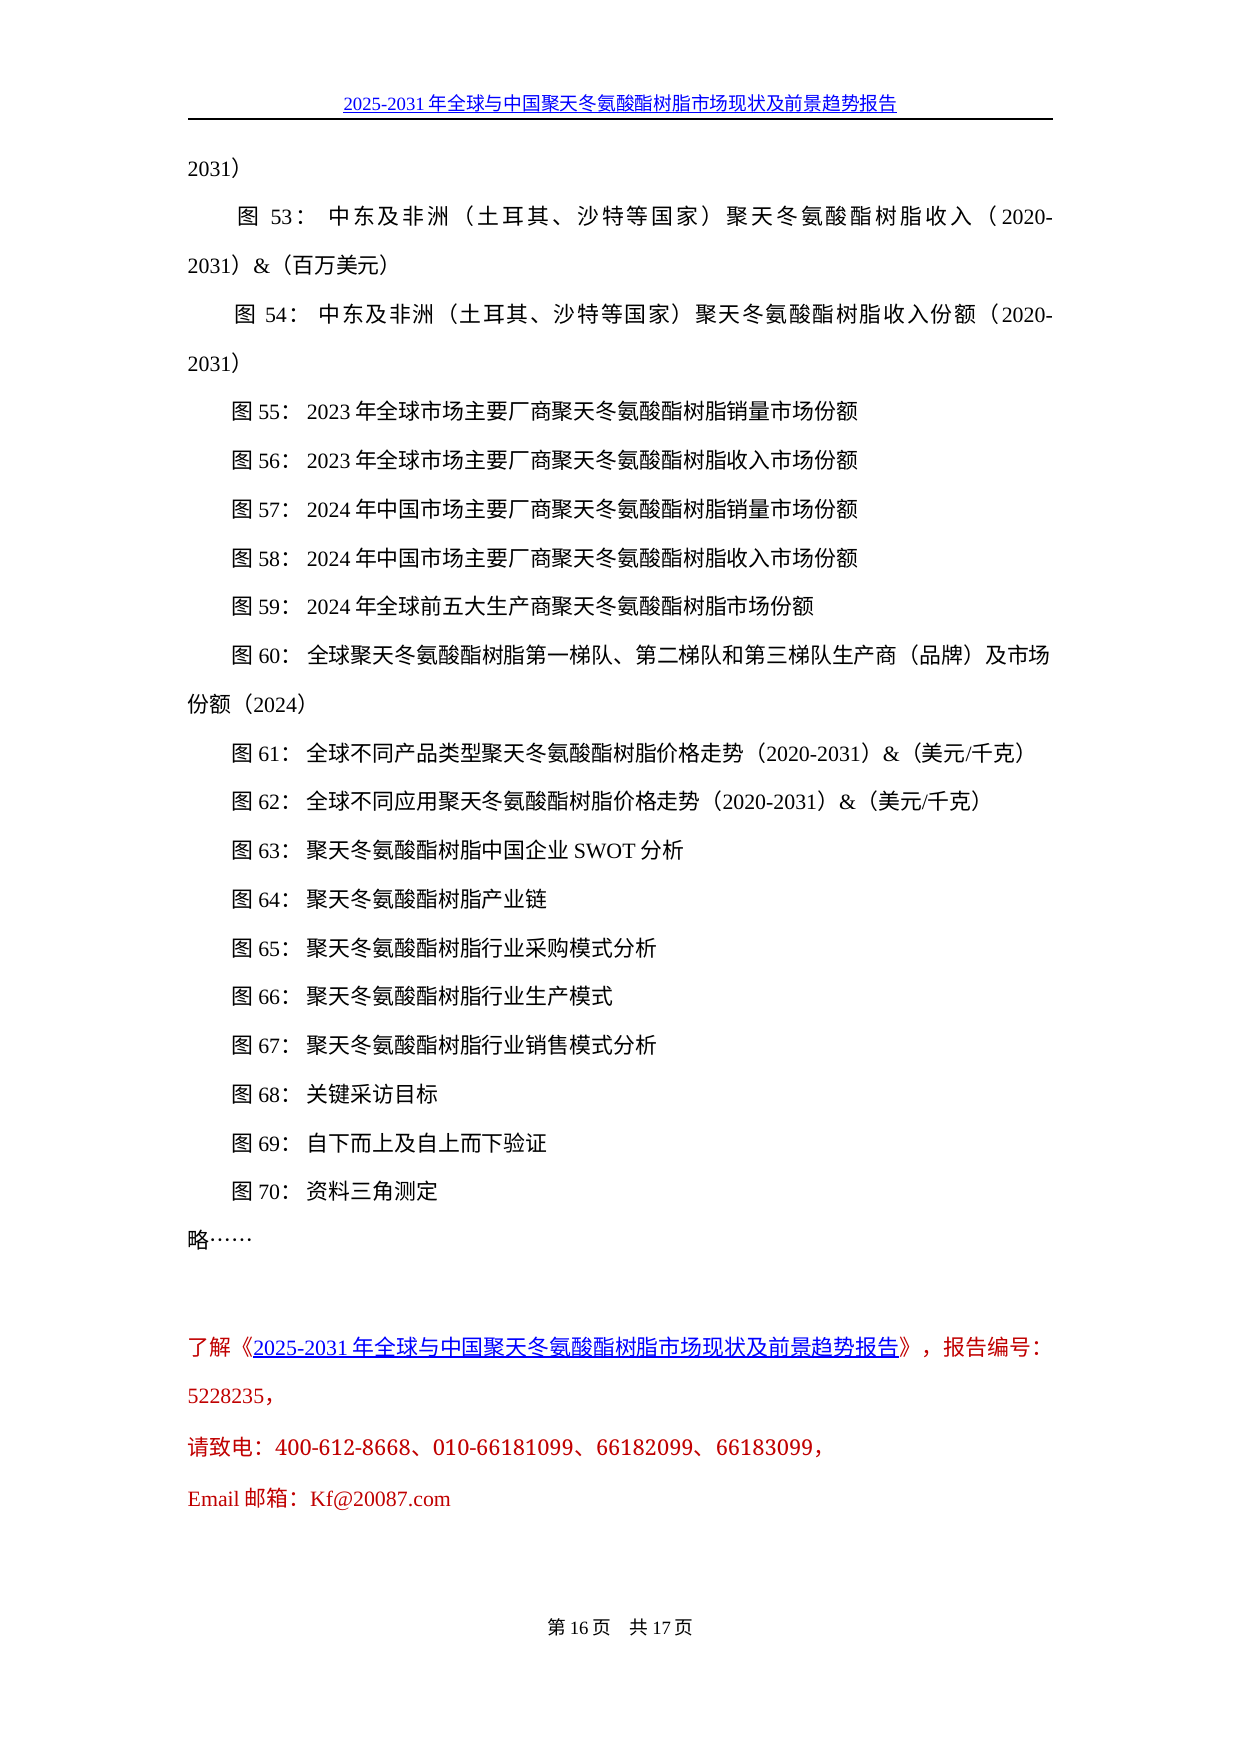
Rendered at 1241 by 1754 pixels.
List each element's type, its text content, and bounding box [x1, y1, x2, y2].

text Email邮箱：Kf@20087.com [187, 1481, 1053, 1513]
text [187, 150, 1053, 1255]
text 请致电：400-612-8668、010-66181099、66182099、66183099， [187, 1429, 1053, 1462]
text 了解《2025-2031年全球与中国聚天冬氨酸酯树脂市场现状及前景趋势报告》，报告编号：5228235， [187, 1329, 1053, 1410]
